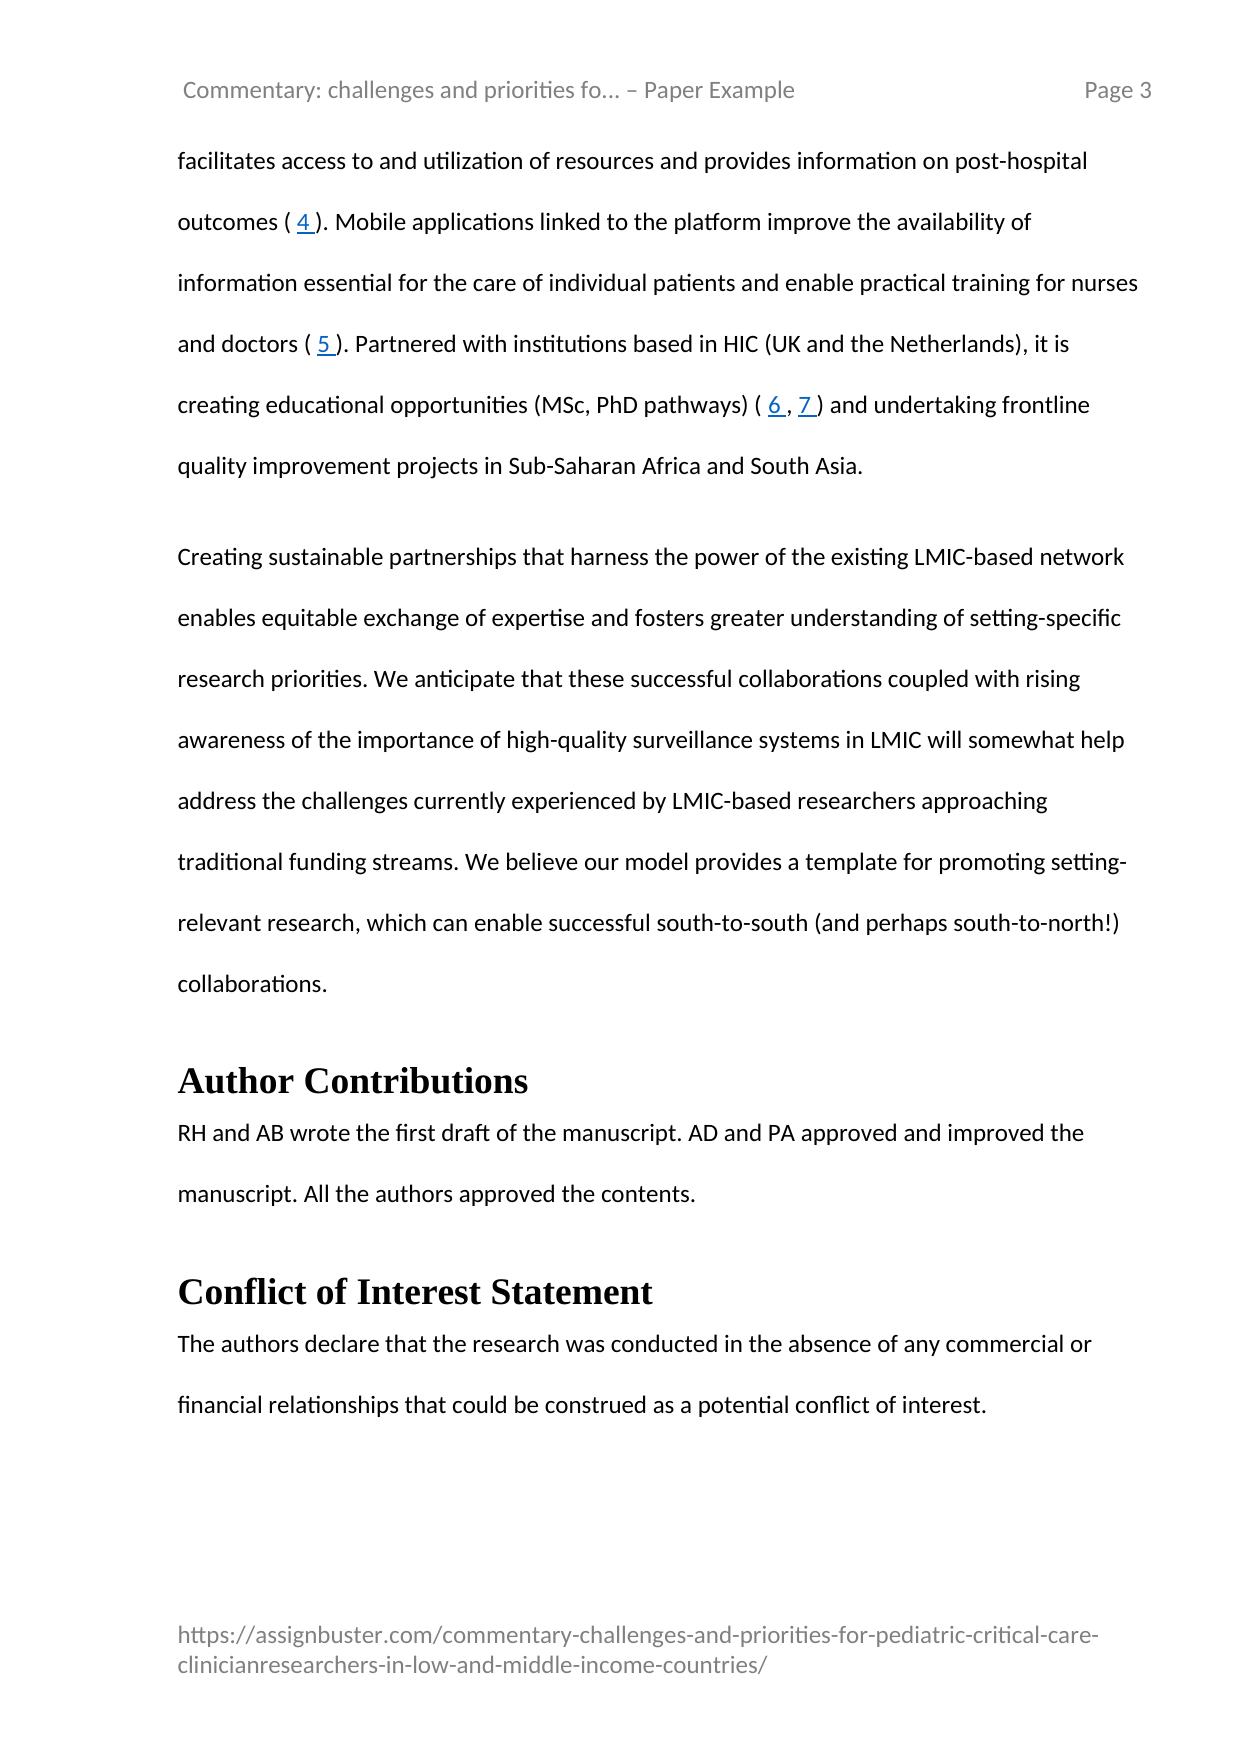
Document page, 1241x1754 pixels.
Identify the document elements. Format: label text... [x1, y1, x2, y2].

text The authors declare that the research was conducted in the absence of any commercial or financial relationships that could be construed as a potential conflict of interest. [177, 1328, 1152, 1420]
subtitle Author Contributions [177, 1058, 1152, 1102]
text RH and AB wrote the first draft of the manuscript. AD and PA approved and improved the manuscript. All the authors approved the contents. [177, 1118, 1152, 1209]
subtitle Conflict of Interest Statement [177, 1269, 1152, 1312]
text Creating sustainable partnerships that harness the power of the existing LMIC-based network enables equitable exchange of expertise and fosters greater understanding of setting-specific research priorities. We anticipate that these successful collaborations coupled with rising awareness of the importance of high-quality surveillance systems in LMIC will somewhat help address the challenges currently experienced by LMIC-based researchers approaching traditional funding streams. We believe our model provides a template for promoting setting-relevant research, which can enable successful south-to-south (and perhaps south-to-north!) collaborations. [177, 541, 1152, 998]
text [177, 145, 1152, 481]
